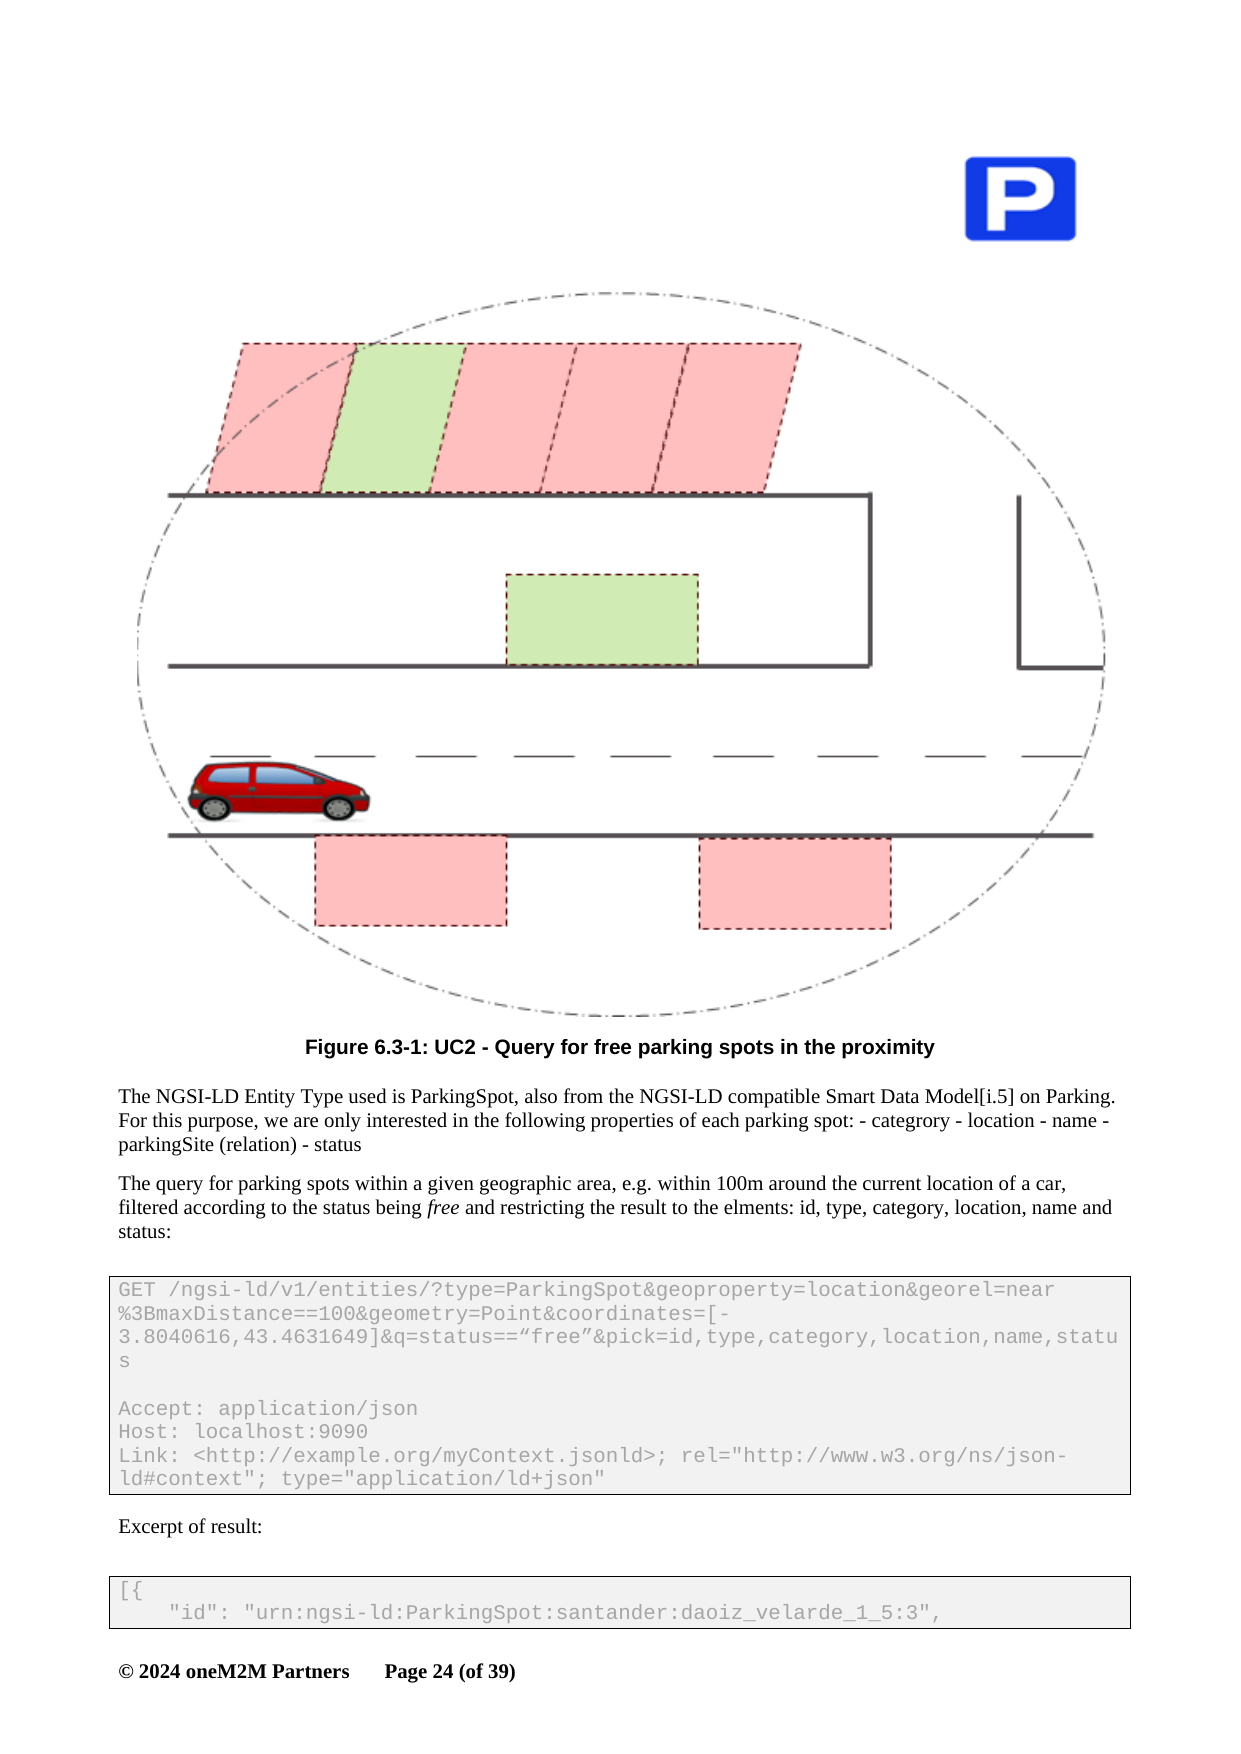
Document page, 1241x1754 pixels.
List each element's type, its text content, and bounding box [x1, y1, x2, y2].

text The NGSI-LD Entity Type used is ParkingSpot, also from the NGSI-LD compatible Smart Data Model[i.5] on Parking. For this purpose, we are only interested in the following properties of each parking spot: - categrory - location - name - parkingSite (relation) - status [118, 1084, 1122, 1156]
picture [137, 147, 1107, 1017]
text The query for parking spots within a given geographic area, e.g. within 100m around the current location of a car, filtered according to the status being free and restricting the result to the elments: id, type, category, location, name and status: [118, 1171, 1122, 1243]
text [110, 1577, 1130, 1628]
text Figure 6.3-1: UC2 - Query for free parking spots in the proximity [118, 1035, 1122, 1059]
text GET /ngsi-ld/v1/entities/?type=ParkingSpot&geoproperty=location&georel=near%3BmaxDistance==100&geometry=Point&coordinates=[-3.8040616,43.4631649]&q=status==“free”&pick=id,type,category,location,name,status Accept: application/json Host: localhost:9090 Link: <http://example.org/myContext.jsonld>; rel="http://www.w3.org/ns/json-ld#context"; type="application/ld+json" [110, 1277, 1130, 1494]
